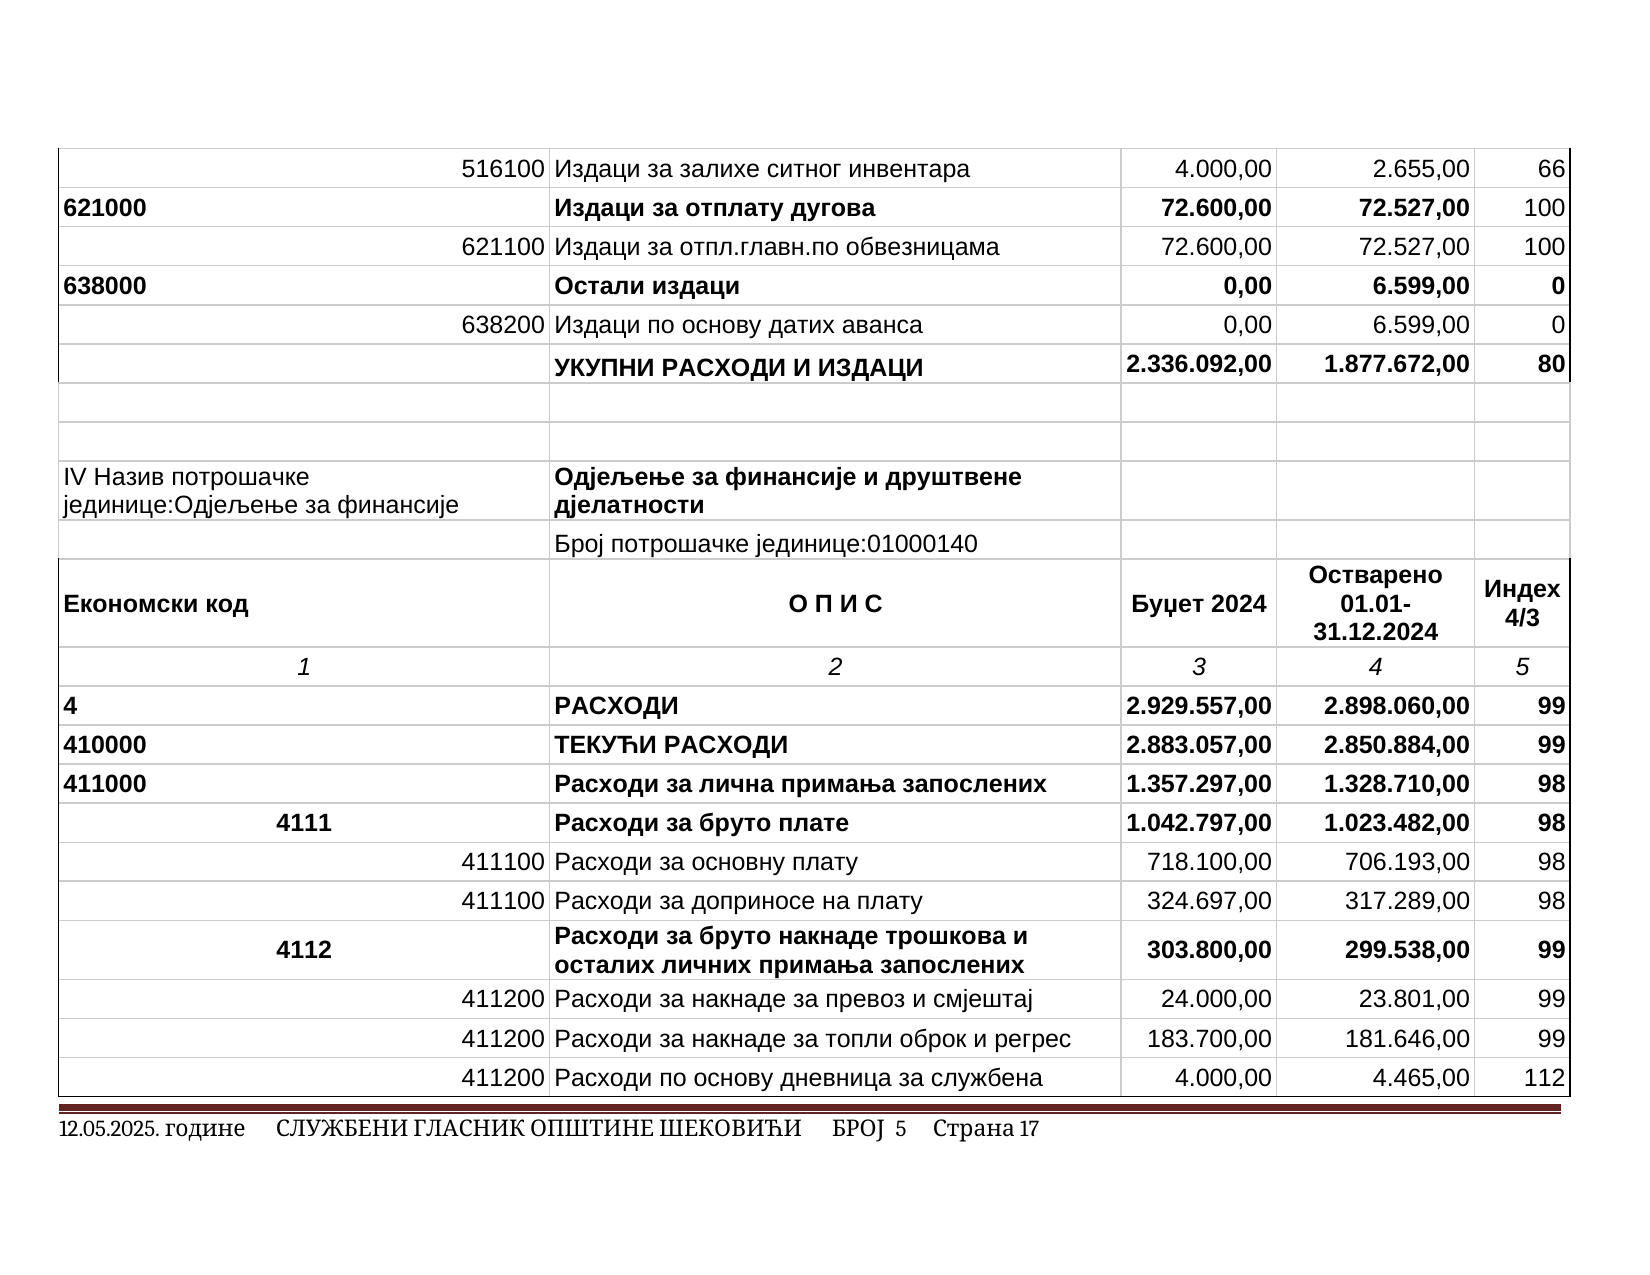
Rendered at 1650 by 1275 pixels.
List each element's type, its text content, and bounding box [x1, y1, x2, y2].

table_cell 621000 [59, 188, 549, 226]
table_cell 6.599,00 [1277, 266, 1474, 304]
table_cell 98 [1475, 843, 1569, 880]
table_cell [1475, 462, 1569, 519]
table_cell 100 [1475, 227, 1569, 265]
table_cell 4.000,00 [1122, 149, 1276, 187]
table_cell [550, 384, 1120, 421]
table_cell 99 [1475, 980, 1569, 1018]
table_cell 1.357.297,00 [1122, 765, 1276, 802]
table_cell Расходи за доприносе на плату [550, 882, 1120, 919]
table_cell [1122, 423, 1276, 460]
table_cell 1.328.710,00 [1277, 765, 1474, 802]
table_cell [59, 521, 549, 558]
table_cell [1277, 521, 1474, 558]
table_cell Издаци за отпл.главн.по обвезницама [550, 227, 1120, 265]
table_cell 1.877.672,00 [1277, 345, 1474, 382]
table_cell 2 [550, 648, 1120, 685]
table_cell 72.600,00 [1122, 188, 1276, 226]
table_cell 411200 [59, 980, 549, 1018]
table_cell Остварено 01.01-31.12.2024 [1277, 560, 1474, 646]
table_cell 706.193,00 [1277, 843, 1474, 880]
table_cell 303.800,00 [1122, 921, 1276, 978]
table_cell 1 [59, 648, 549, 685]
table_cell 5 [1475, 648, 1569, 685]
table_cell 317.289,00 [1277, 882, 1474, 919]
table_cell 324.697,00 [1122, 882, 1276, 919]
table_cell РАСХОДИ [550, 687, 1120, 724]
table_cell Економски код [59, 560, 549, 646]
table_cell Остали издаци [550, 266, 1120, 304]
table_cell 3 [1122, 648, 1276, 685]
table_cell 99 [1475, 687, 1569, 724]
table_cell [59, 423, 549, 460]
table_cell [1475, 521, 1569, 558]
table_cell IV Назив потрошачке јединице:Одјељење за финансије [59, 462, 549, 519]
table_cell 98 [1475, 882, 1569, 919]
table_cell 411200 [59, 1058, 549, 1096]
table_cell 72.600,00 [1122, 227, 1276, 265]
table_cell 183.700,00 [1122, 1019, 1276, 1057]
table_cell 6.599,00 [1277, 306, 1474, 343]
table_cell 99 [1475, 1019, 1569, 1057]
table_cell [1475, 423, 1569, 460]
table_cell 4 [1277, 648, 1474, 685]
table_cell 112 [1475, 1058, 1569, 1096]
table_cell Расходи за накнаде за превоз и смјештај [550, 980, 1120, 1018]
table_cell 2.655,00 [1277, 149, 1474, 187]
table_cell УКУПНИ РАСХОДИ И ИЗДАЦИ [550, 345, 1120, 382]
table_cell Расходи за бруто накнаде трошкова и осталих личних примања запослених [550, 921, 1120, 978]
table_cell 23.801,00 [1277, 980, 1474, 1018]
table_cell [550, 1058, 1120, 1096]
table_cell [550, 149, 1120, 187]
table_cell Расходи за накнаде за топли оброк и регрес [550, 1019, 1120, 1057]
table_cell 100 [1475, 188, 1569, 226]
table_cell [1122, 384, 1276, 421]
table_cell ТЕКУЋИ РАСХОДИ [550, 726, 1120, 763]
table_cell 98 [1475, 765, 1569, 802]
table_cell 411200 [59, 1019, 549, 1057]
table_cell 66 [1475, 149, 1569, 187]
table_cell Издаци по основу датих аванса [550, 306, 1120, 343]
table_cell 411100 [59, 882, 549, 919]
table_cell [1122, 521, 1276, 558]
table_cell 621100 [59, 227, 549, 265]
table_cell 1.042.797,00 [1122, 804, 1276, 841]
table_cell 181.646,00 [1277, 1019, 1474, 1057]
table_cell 0 [1475, 266, 1569, 304]
table_cell 4 [59, 687, 549, 724]
table_cell [59, 345, 549, 382]
table_cell 299.538,00 [1277, 921, 1474, 978]
table_cell 4.465,00 [1277, 1058, 1474, 1096]
table_cell 2.850.884,00 [1277, 726, 1474, 763]
table_cell 4112 [59, 921, 549, 978]
table_cell 2.336.092,00 [1122, 345, 1276, 382]
table_cell 72.527,00 [1277, 188, 1474, 226]
table_cell [550, 423, 1120, 460]
table_cell 98 [1475, 804, 1569, 841]
table_cell 72.527,00 [1277, 227, 1474, 265]
table_cell 4111 [59, 804, 549, 841]
table_cell Индех 4/3 [1475, 560, 1569, 646]
table_cell [1122, 462, 1276, 519]
table_cell Број потрошачке јединице:01000140 [550, 521, 1120, 558]
table_cell 1.023.482,00 [1277, 804, 1474, 841]
table_cell 0,00 [1122, 306, 1276, 343]
table_cell Расходи за основну плату [550, 843, 1120, 880]
table_cell 638000 [59, 266, 549, 304]
table_cell [1277, 384, 1474, 421]
table_cell О П И С [550, 560, 1120, 646]
table_cell 80 [1475, 345, 1569, 382]
table_cell 516100 [59, 149, 549, 187]
table_cell 0,00 [1122, 266, 1276, 304]
table_cell Буџет 2024 [1122, 560, 1276, 646]
table_cell [59, 384, 549, 421]
table_cell 2.898.060,00 [1277, 687, 1474, 724]
table_cell 411000 [59, 765, 549, 802]
table_cell [1277, 462, 1474, 519]
table_cell 718.100,00 [1122, 843, 1276, 880]
table_cell [1277, 423, 1474, 460]
table_cell [1475, 384, 1569, 421]
table_cell 99 [1475, 726, 1569, 763]
table_cell Расходи за бруто плате [550, 804, 1120, 841]
table_cell Расходи за лична примања запослених [550, 765, 1120, 802]
table_cell 24.000,00 [1122, 980, 1276, 1018]
table_cell 638200 [59, 306, 549, 343]
table_cell 410000 [59, 726, 549, 763]
table_cell 411100 [59, 843, 549, 880]
table_cell 99 [1475, 921, 1569, 978]
table_cell Издаци за отплату дугова [550, 188, 1120, 226]
table_cell 4.000,00 [1122, 1058, 1276, 1096]
table_cell 0 [1475, 306, 1569, 343]
table_cell 2.929.557,00 [1122, 687, 1276, 724]
table_cell 2.883.057,00 [1122, 726, 1276, 763]
table_cell Одјељење за финансије и друштвене дјелатности [550, 462, 1120, 519]
